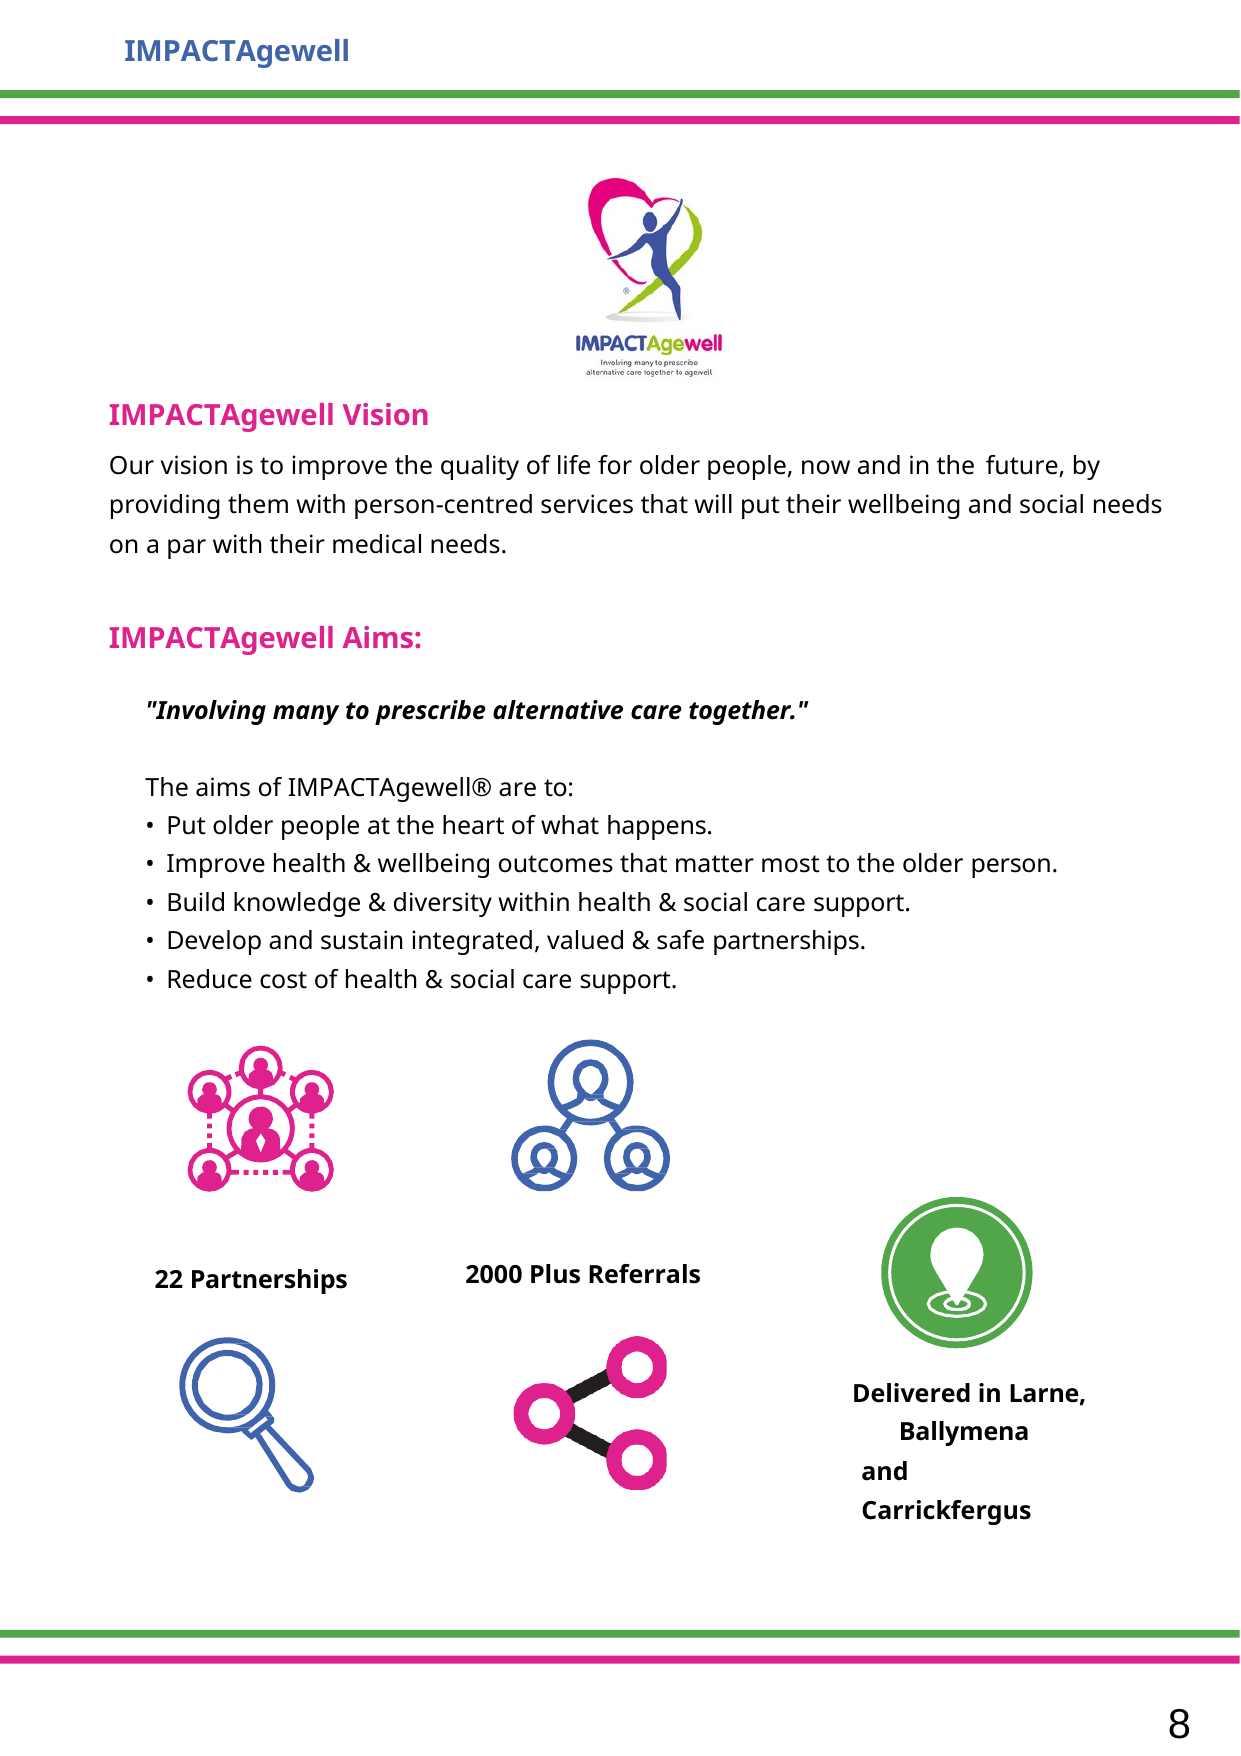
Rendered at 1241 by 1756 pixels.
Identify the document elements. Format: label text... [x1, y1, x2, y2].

list Improve health & wellbeing outcomes that matter most to the older person. [145, 846, 1180, 880]
text Our vision is to improve the quality of life for older people, now and in the future, by providing them with person-centred services that will put their wellbeing and social needs on a par with their medical needs. [109, 448, 1180, 560]
text Ballymena and Carrickfergus [861, 1414, 1060, 1526]
text "Involving many to prescribe alternative care together." [145, 692, 1180, 726]
subtitle IMPACTAgewell Aims: [109, 617, 1180, 657]
subtitle IMPACTAgewell Vision [109, 394, 1180, 434]
list Reduce cost of health & social care support. [145, 961, 1180, 995]
subtitle 22 Partnerships 2000 Plus Referrals [154, 1257, 720, 1295]
text Delivered in Larne, [852, 1376, 1180, 1409]
picture [574, 173, 725, 381]
list Develop and sustain integrated, valued & safe partnerships. [145, 923, 1180, 957]
text The aims of IMPACTAgewell® are to: [145, 769, 1180, 803]
picture [943, 1296, 971, 1311]
picture [513, 1336, 667, 1490]
list Build knowledge & diversity within health & social care support. [145, 884, 1180, 918]
list Put older people at the heart of what happens. [145, 808, 1180, 842]
